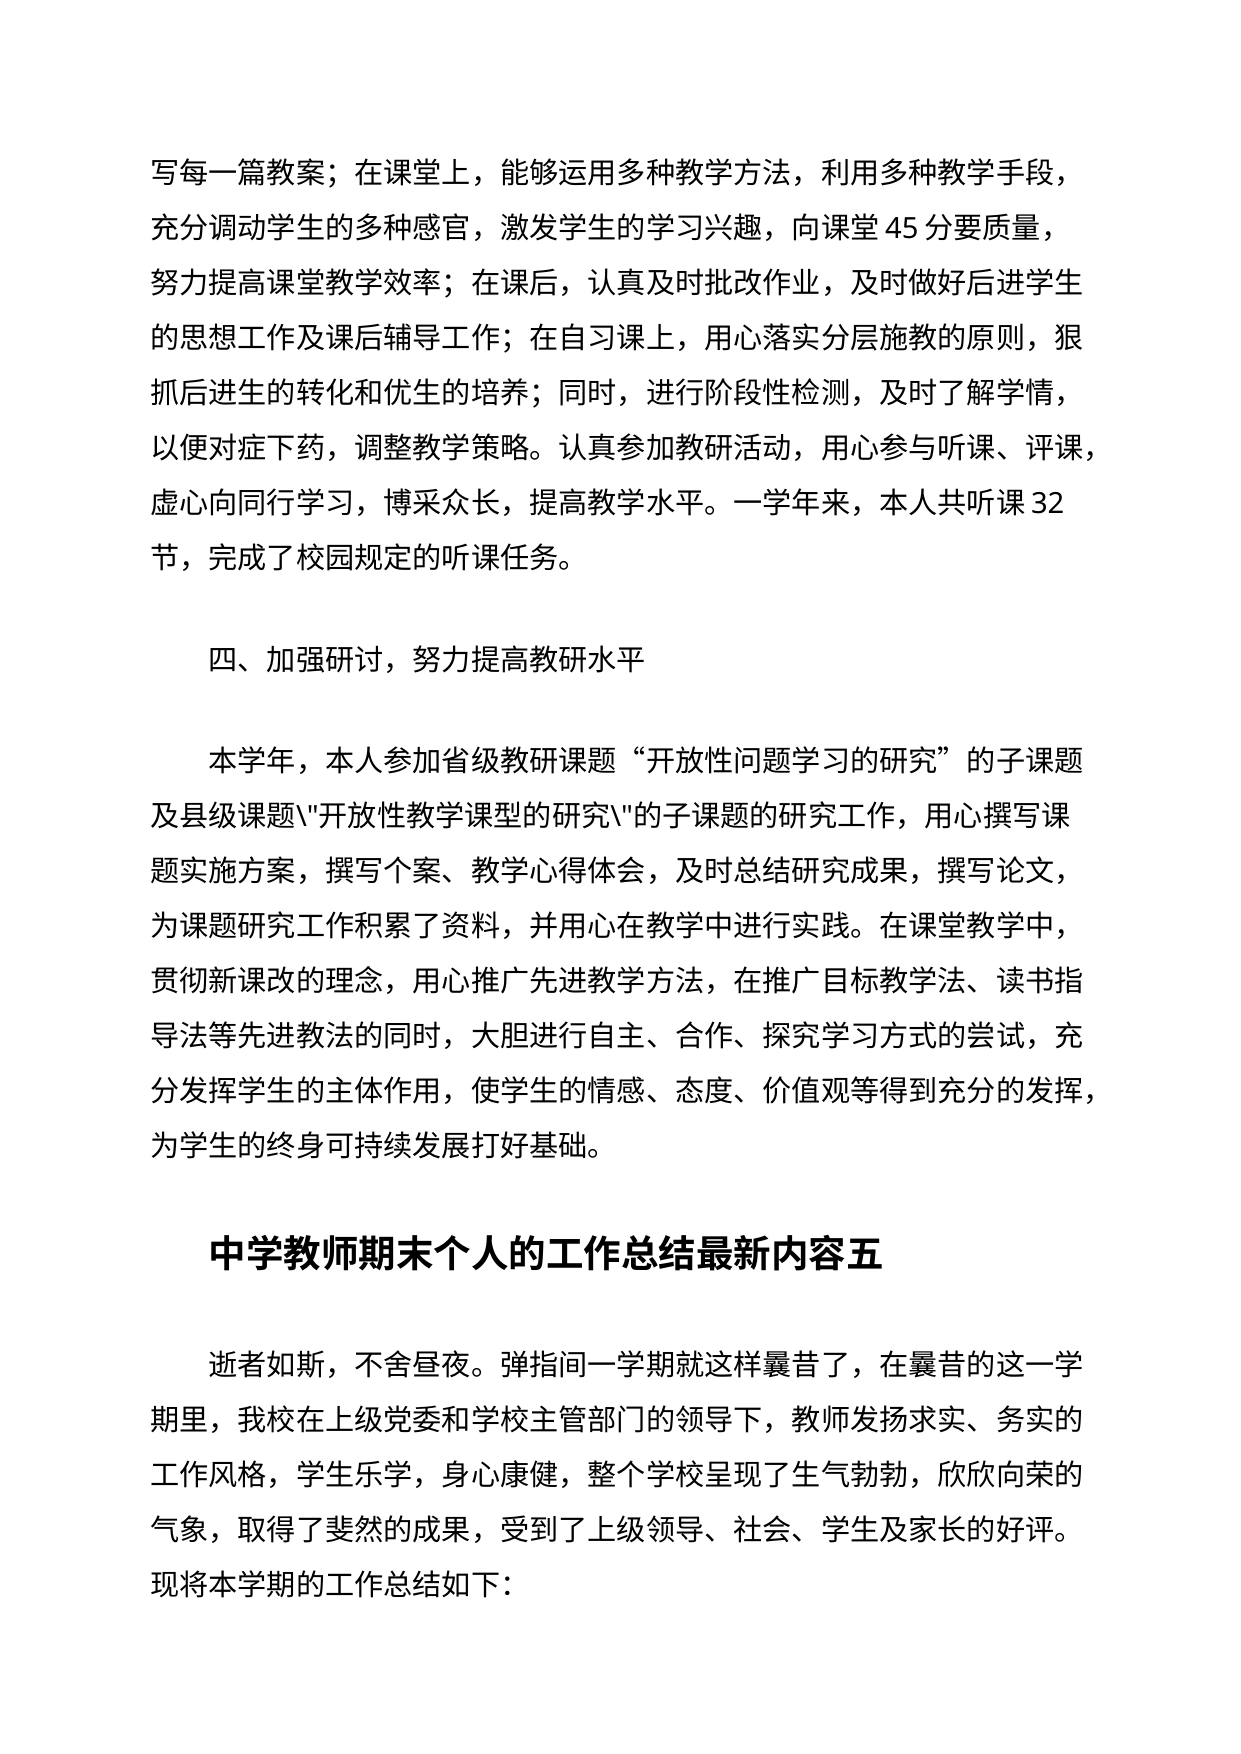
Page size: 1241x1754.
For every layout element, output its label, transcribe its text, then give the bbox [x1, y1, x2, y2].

text 逝者如斯，不舍昼夜。弹指间一学期就这样曩昔了，在曩昔的这一学期里，我校在上级党委和学校主管部门的领导下，教师发扬求实、务实的工作风格，学生乐学，身心康健，整个学校呈现了生气勃勃，欣欣向荣的气象，取得了斐然的成果，受到了上级领导、社会、学生及家长的好评。现将本学期的工作总结如下： [150, 1342, 1090, 1603]
text 本学年，本人参加省级教研课题“开放性问题学习的研究”的子课题及县级课题\"开放性教学课型的研究\"的子课题的研究工作，用心撰写课题实施方案，撰写个案、教学心得体会，及时总结研究成果，撰写论文，为课题研究工作积累了资料，并用心在教学中进行实践。在课堂教学中，贯彻新课改的理念，用心推广先进教学方法，在推广目标教学法、读书指导法等先进教法的同时，大胆进行自主、合作、探究学习方式的尝试，充分发挥学生的主体作用，使学生的情感、态度、价值观等得到充分的发挥，为学生的终身可持续发展打好基础。 [150, 738, 1090, 1165]
text 中学教师期末个人的工作总结最新内容五 [150, 1224, 1090, 1278]
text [150, 150, 1090, 577]
text 四、加强研讨，努力提高教研水平 [150, 636, 1090, 678]
